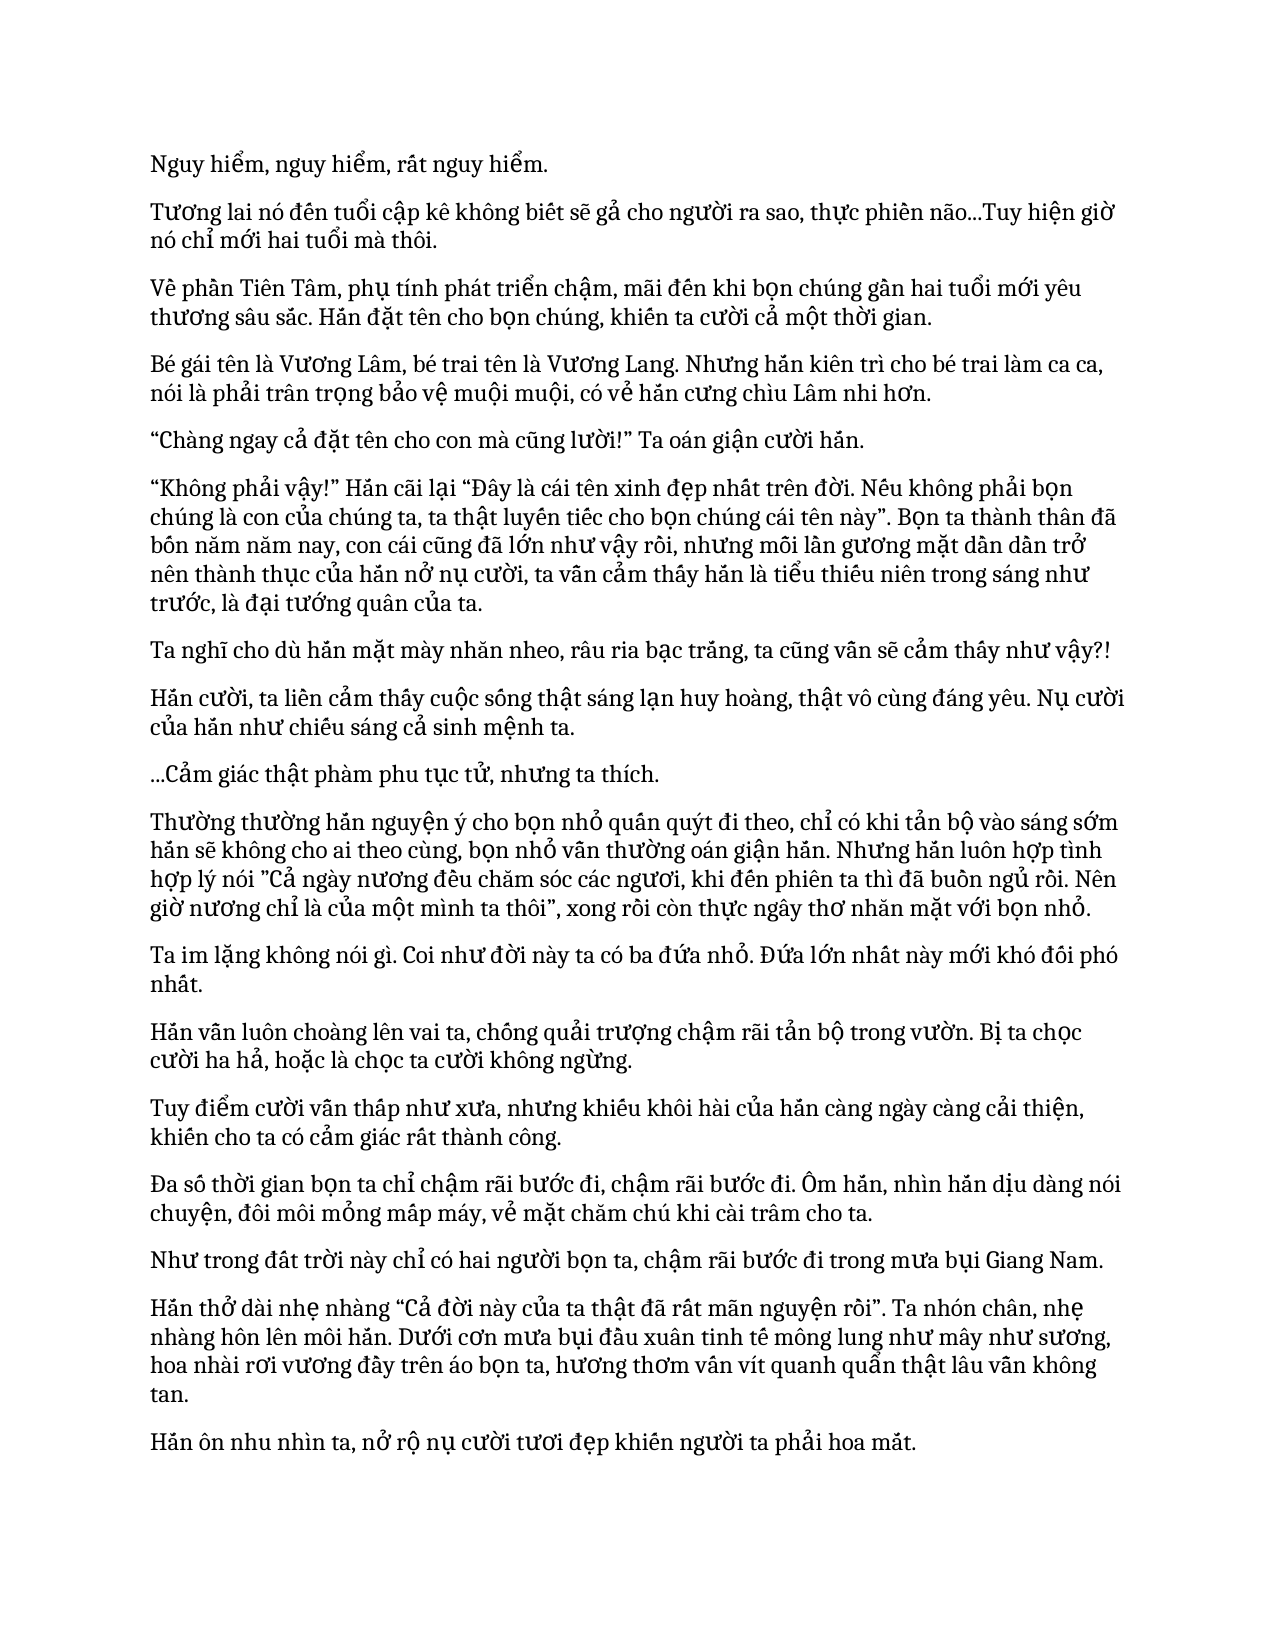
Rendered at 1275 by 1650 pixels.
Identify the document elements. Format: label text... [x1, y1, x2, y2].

text “Không phải vậy!” Hắn cãi lại “Đây là cái tên xinh đẹp nhất trên đời. Nếu không phải bọn chúng là con của chúng ta, ta thật luyến tiếc cho bọn chúng cái tên này”. Bọn ta thành thân đã bốn năm năm nay, con cái cũng đã lớn như vậy rồi, nhưng mỗi lần gương mặt dần dần trở nên thành thục của hắn nở nụ cười, ta vẫn cảm thấy hắn là tiểu thiếu niên trong sáng như trước, là đại tướng quân của ta. [150, 474, 1125, 617]
text Hắn vẫn luôn choàng lên vai ta, chống quải trượng chậm rãi tản bộ trong vườn. Bị ta chọc cười ha hả, hoặc là chọc ta cười không ngừng. [150, 1017, 1125, 1075]
text Tương lai nó đến tuổi cập kê không biết sẽ gả cho người ra sao, thực phiền não...Tuy hiện giờ nó chỉ mới hai tuổi mà thôi. [150, 197, 1125, 255]
text Đa số thời gian bọn ta chỉ chậm rãi bước đi, chậm rãi bước đi. Ôm hắn, nhìn hắn dịu dàng nói chuyện, đôi môi mỏng mấp máy, vẻ mặt chăm chú khi cài trâm cho ta. [150, 1170, 1125, 1227]
text Về phần Tiên Tâm, phụ tính phát triển chậm, mãi đến khi bọn chúng gần hai tuổi mới yêu thương sâu sắc. Hắn đặt tên cho bọn chúng, khiến ta cười cả một thời gian. [150, 274, 1125, 331]
text Thường thường hắn nguyện ý cho bọn nhỏ quấn quýt đi theo, chỉ có khi tản bộ vào sáng sớm hắn sẽ không cho ai theo cùng, bọn nhỏ vẫn thường oán giận hắn. Nhưng hắn luôn hợp tình hợp lý nói ”Cả ngày nương đều chăm sóc các ngươi, khi đến phiên ta thì đã buồn ngủ rồi. Nên giờ nương chỉ là của một mình ta thôi”, xong rồi còn thực ngây thơ nhăn mặt với bọn nhỏ. [150, 807, 1125, 922]
text Tuy điểm cười vẫn thấp như xưa, nhưng khiếu khôi hài của hắn càng ngày càng cải thiện, khiến cho ta có cảm giác rất thành công. [150, 1094, 1125, 1151]
text Hắn thở dài nhẹ nhàng “Cả đời này của ta thật đã rất mãn nguyện rồi”. Ta nhón chân, nhẹ nhàng hôn lên môi hắn. Dưới cơn mưa bụi đầu xuân tinh tế mông lung như mây như sương, hoa nhài rơi vương đầy trên áo bọn ta, hương thơm vấn vít quanh quẩn thật lâu vẫn không tan. [150, 1294, 1125, 1409]
text Như trong đất trời này chỉ có hai người bọn ta, chậm rãi bước đi trong mưa bụi Giang Nam. [150, 1246, 1125, 1275]
text “Chàng ngay cả đặt tên cho con mà cũng lười!” Ta oán giận cười hắn. [150, 426, 1125, 455]
text Ta nghĩ cho dù hắn mặt mày nhăn nheo, râu ria bạc trắng, ta cũng vẫn sẽ cảm thấy như vậy?! [150, 636, 1125, 665]
text Ta im lặng không nói gì. Coi như đời này ta có ba đứa nhỏ. Đứa lớn nhất này mới khó đối phó nhất. [150, 941, 1125, 999]
text Bé gái tên là Vương Lâm, bé trai tên là Vương Lang. Nhưng hắn kiên trì cho bé trai làm ca ca, nói là phải trân trọng bảo vệ muội muội, có vẻ hắn cưng chìu Lâm nhi hơn. [150, 350, 1125, 407]
text ...Cảm giác thật phàm phu tục tử, nhưng ta thích. [150, 760, 1125, 789]
text Nguy hiểm, nguy hiểm, rất nguy hiểm. [150, 150, 1125, 179]
text Hắn ôn nhu nhìn ta, nở rộ nụ cười tươi đẹp khiến người ta phải hoa mắt. [150, 1427, 1125, 1456]
text Hắn cười, ta liền cảm thấy cuộc sống thật sáng lạn huy hoàng, thật vô cùng đáng yêu. Nụ cười của hắn như chiếu sáng cả sinh mệnh ta. [150, 684, 1125, 741]
